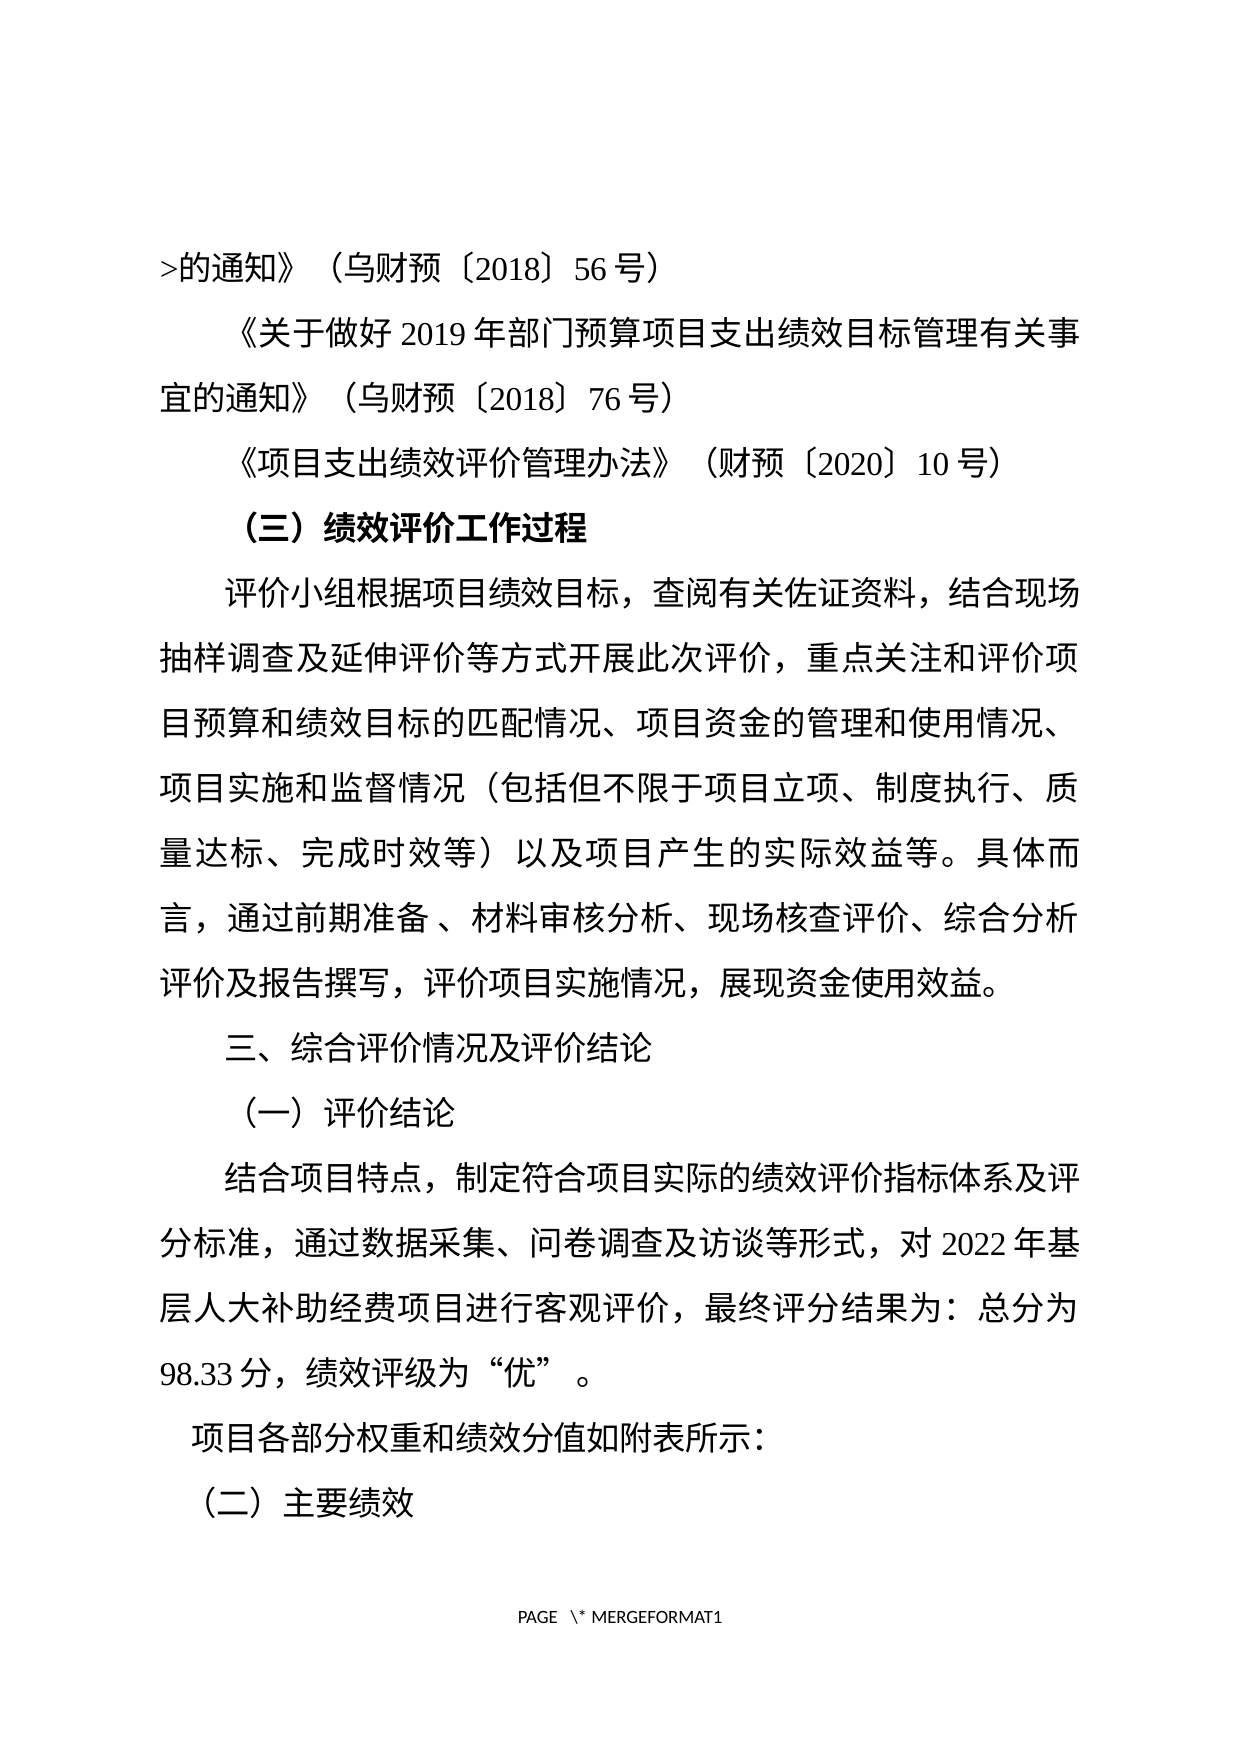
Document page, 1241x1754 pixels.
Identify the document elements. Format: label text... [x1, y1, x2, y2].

text 结合项目特点，制定符合项目实际的绩效评价指标体系及评分标准，通过数据采集、问卷调查及访谈等形式，对2022年基层人大补助经费项目进行客观评价，最终评分结果为：总分为98.33分，绩效评级为“优” 。 项目各部分权重和绩效分值如附表所示： （二）主要绩效 [159, 1143, 1081, 1533]
text 评价小组根据项目绩效目标，查阅有关佐证资料，结合现场抽样调查及延伸评价等方式开展此次评价，重点关注和评价项目预算和绩效目标的匹配情况、项目资金的管理和使用情况、项目实施和监督情况（包括但不限于项目立项、制度执行、质量达标、完成时效等）以及项目产生的实际效益等。具体而言，通过前期准备 、材料审核分析、现场核查评价、综合分析评价及报告撰写，评价项目实施情况，展现资金使用效益。 [159, 558, 1081, 1013]
list 《项目支出绩效评价管理办法》（财预〔2020〕10号） [159, 428, 1081, 493]
list 《关于做好2019年部门预算项目支出绩效目标管理有关事宜的通知》（乌财预〔2018〕76号） [159, 298, 1081, 428]
text （一）评价结论 [159, 1078, 1081, 1143]
text 三、综合评价情况及评价结论 [159, 1013, 1081, 1078]
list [159, 233, 1081, 298]
text （三）绩效评价工作过程 [159, 493, 1081, 558]
